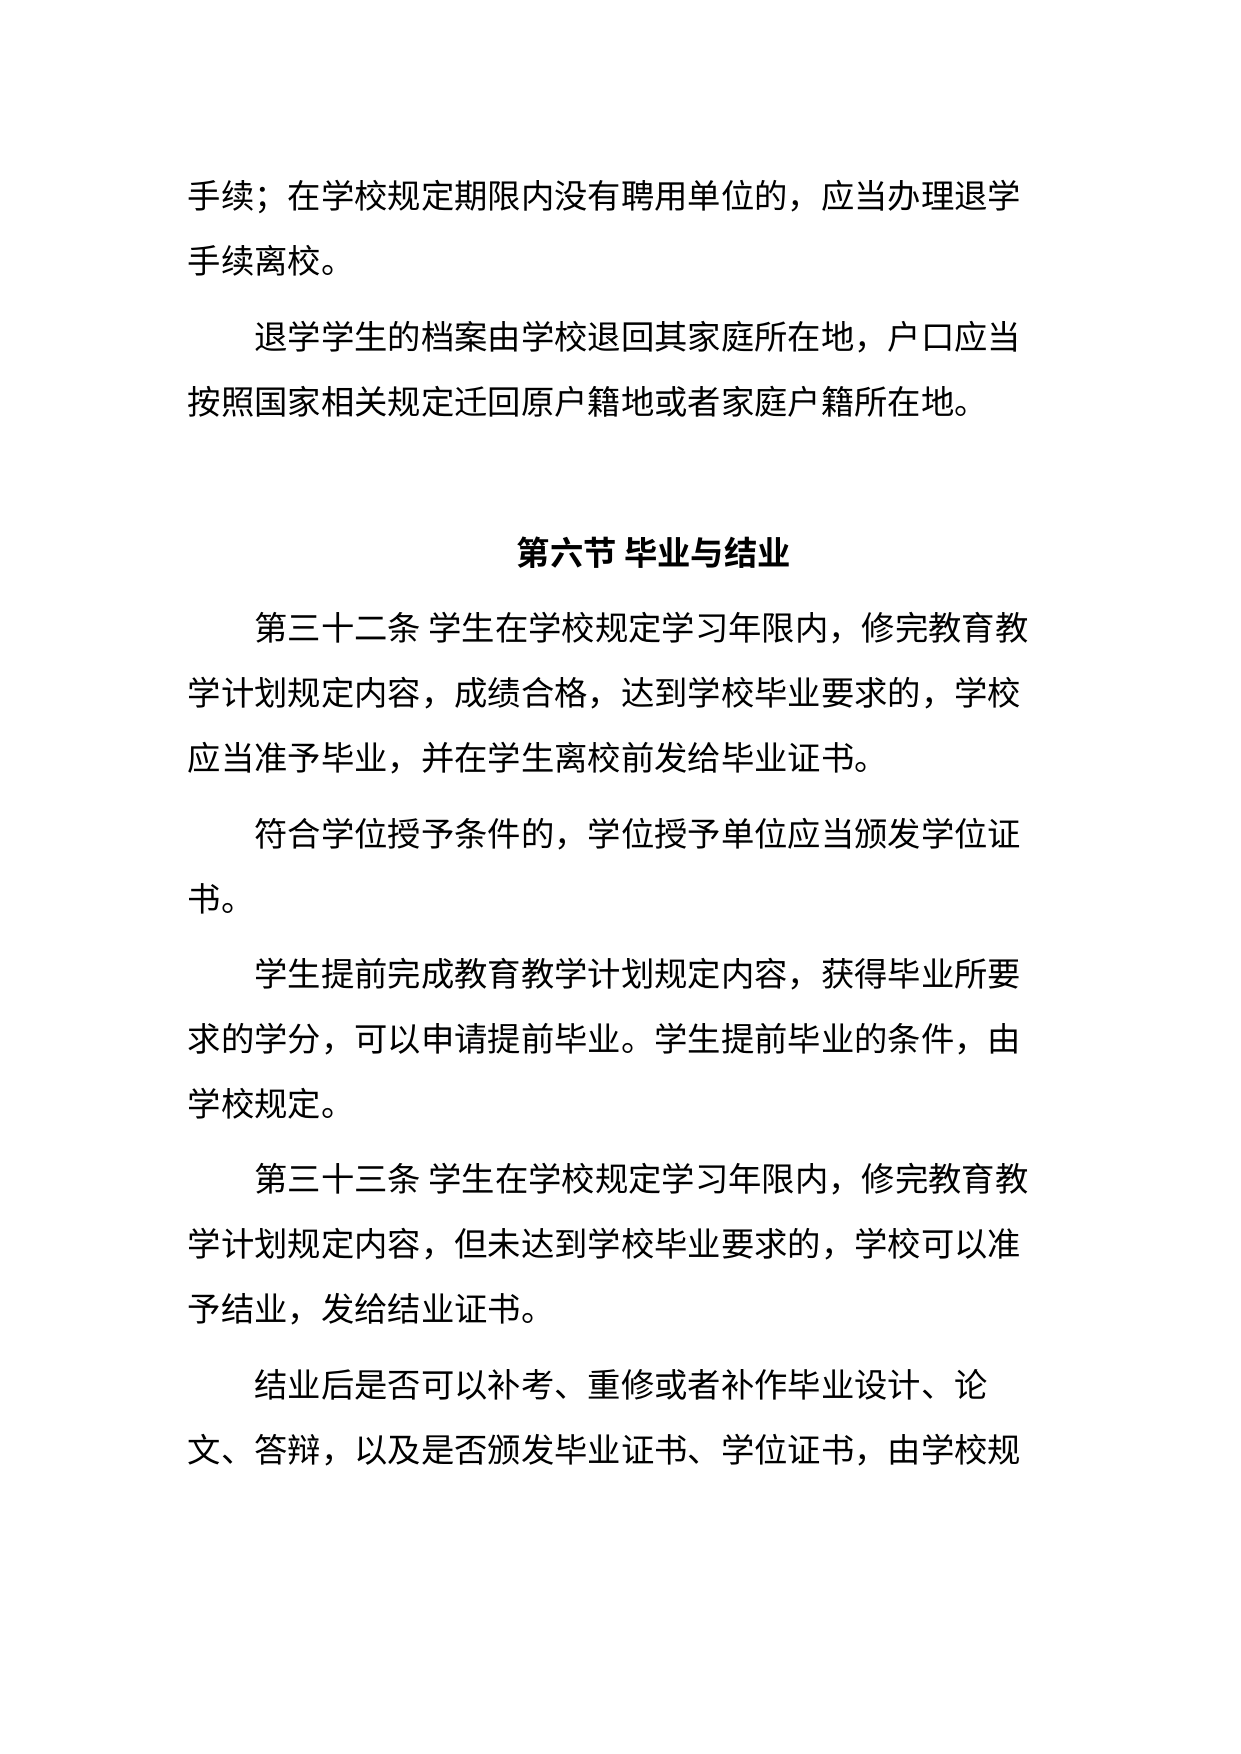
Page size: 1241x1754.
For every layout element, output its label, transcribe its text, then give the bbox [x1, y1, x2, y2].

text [187, 162, 1053, 292]
text 第六节 毕业与结业 [187, 518, 1053, 583]
text 第三十三条 学生在学校规定学习年限内，修完教育教学计划规定内容，但未达到学校毕业要求的，学校可以准予结业，发给结业证书。 [187, 1145, 1053, 1340]
text 符合学位授予条件的，学位授予单位应当颁发学位证书。 [187, 799, 1053, 929]
text 退学学生的档案由学校退回其家庭所在地，户口应当按照国家相关规定迁回原户籍地或者家庭户籍所在地。 [187, 302, 1053, 432]
text 第三十二条 学生在学校规定学习年限内，修完教育教学计划规定内容，成绩合格，达到学校毕业要求的，学校应当准予毕业，并在学生离校前发给毕业证书。 [187, 594, 1053, 789]
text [187, 1350, 1053, 1480]
text 学生提前完成教育教学计划规定内容，获得毕业所要求的学分，可以申请提前毕业。学生提前毕业的条件，由学校规定。 [187, 939, 1053, 1134]
